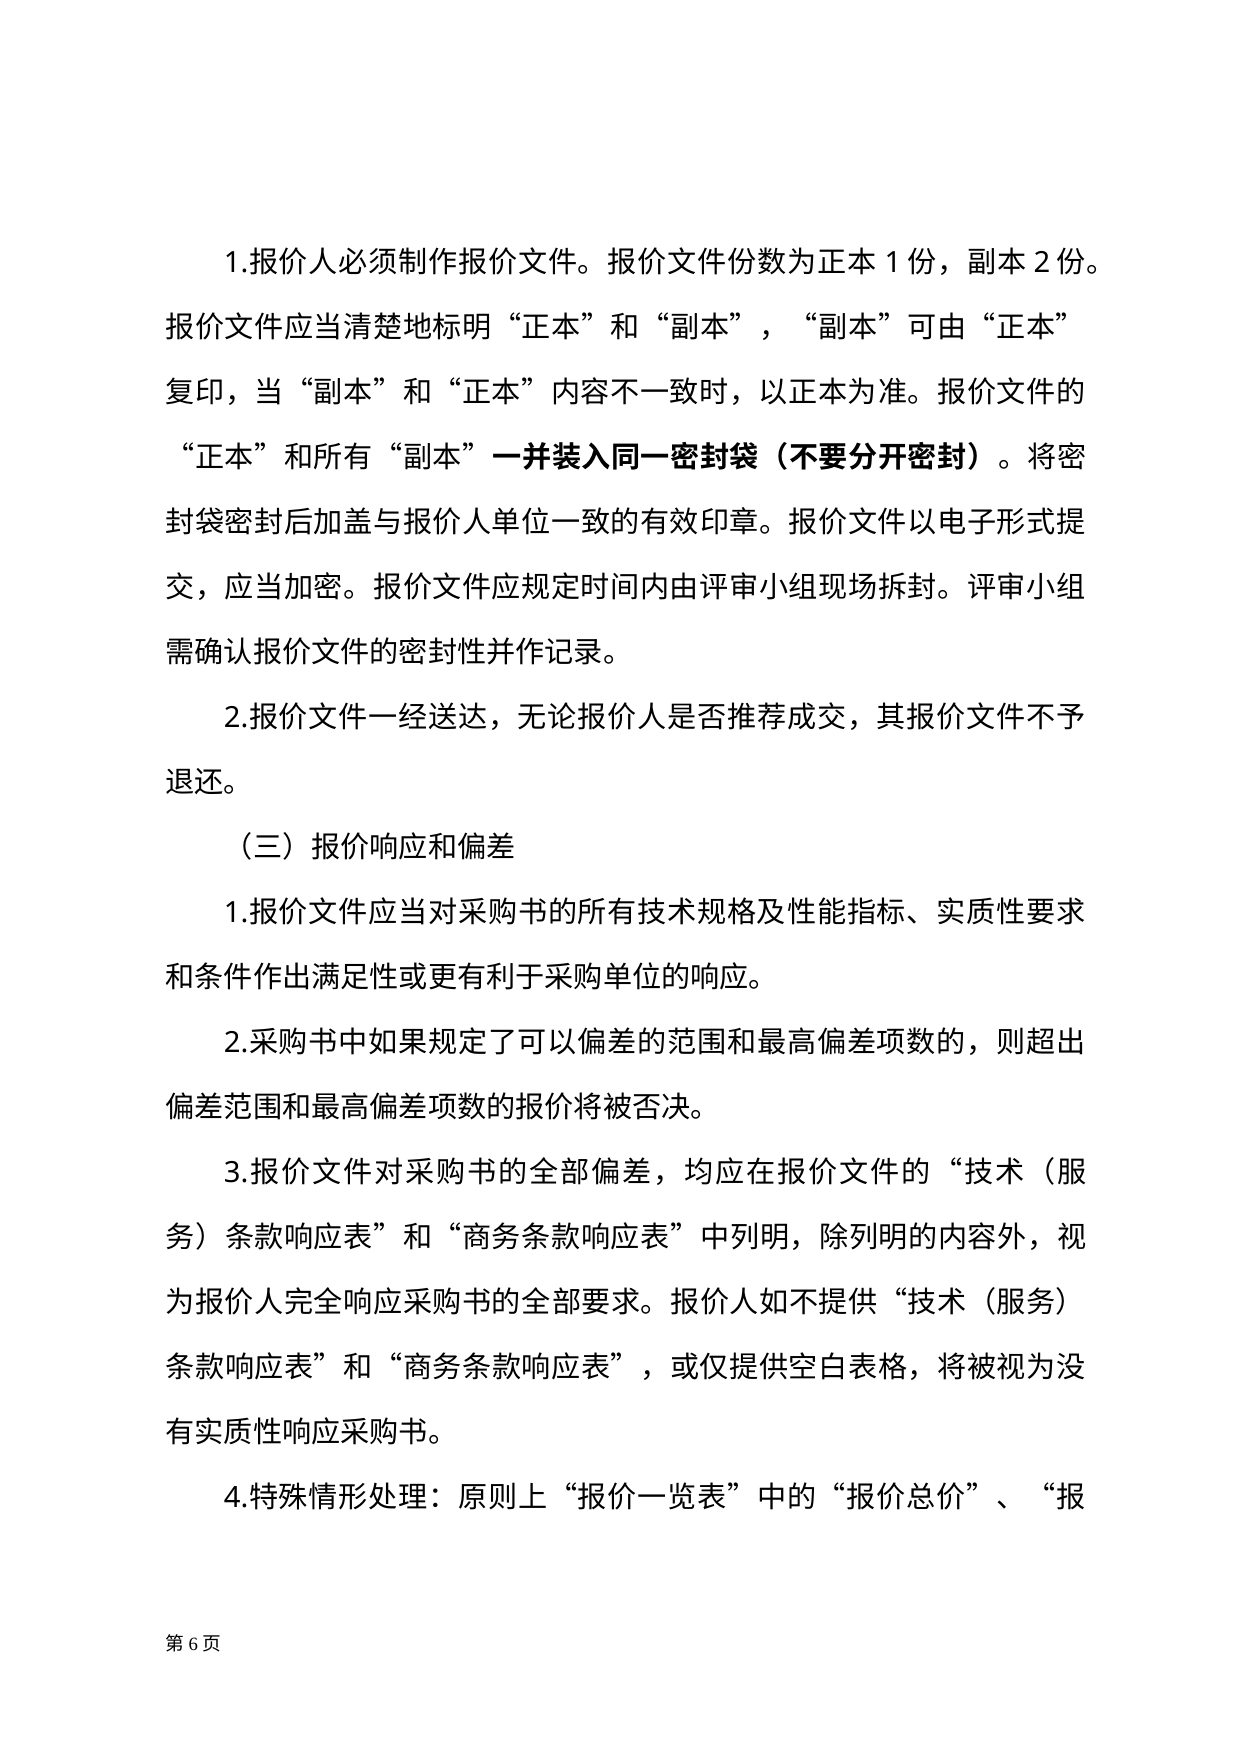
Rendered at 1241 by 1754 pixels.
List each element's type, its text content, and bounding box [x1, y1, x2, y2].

text 2.采购书中如果规定了可以偏差的范围和最高偏差项数的，则超出偏差范围和最高偏差项数的报价将被否决。 [165, 1007, 1087, 1137]
text 3.报价文件对采购书的全部偏差，均应在报价文件的“技术（服务）条款响应表”和“商务条款响应表”中列明，除列明的内容外，视为报价人完全响应采购书的全部要求。报价人如不提供“技术（服务）条款响应表”和“商务条款响应表”，或仅提供空白表格，将被视为没有实质性响应采购书。 [165, 1137, 1087, 1462]
text 1.报价文件应当对采购书的所有技术规格及性能指标、实质性要求和条件作出满足性或更有利于采购单位的响应。 [165, 877, 1087, 1007]
text 2.报价文件一经送达，无论报价人是否推荐成交，其报价文件不予退还。 [165, 682, 1087, 812]
text 1.报价人必须制作报价文件。报价文件份数为正本1份，副本2份。报价文件应当清楚地标明“正本”和“副本”，“副本”可由“正本”复印，当“副本”和“正本”内容不一致时，以正本为准。报价文件的“正本”和所有“副本”一并装入同一密封袋（不要分开密封）。将密封袋密封后加盖与报价人单位一致的有效印章。报价文件以电子形式提交，应当加密。报价文件应规定时间内由评审小组现场拆封。评审小组需确认报价文件的密封性并作记录。 [165, 227, 1087, 682]
text （三）报价响应和偏差 [165, 812, 1087, 877]
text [165, 1462, 1087, 1527]
